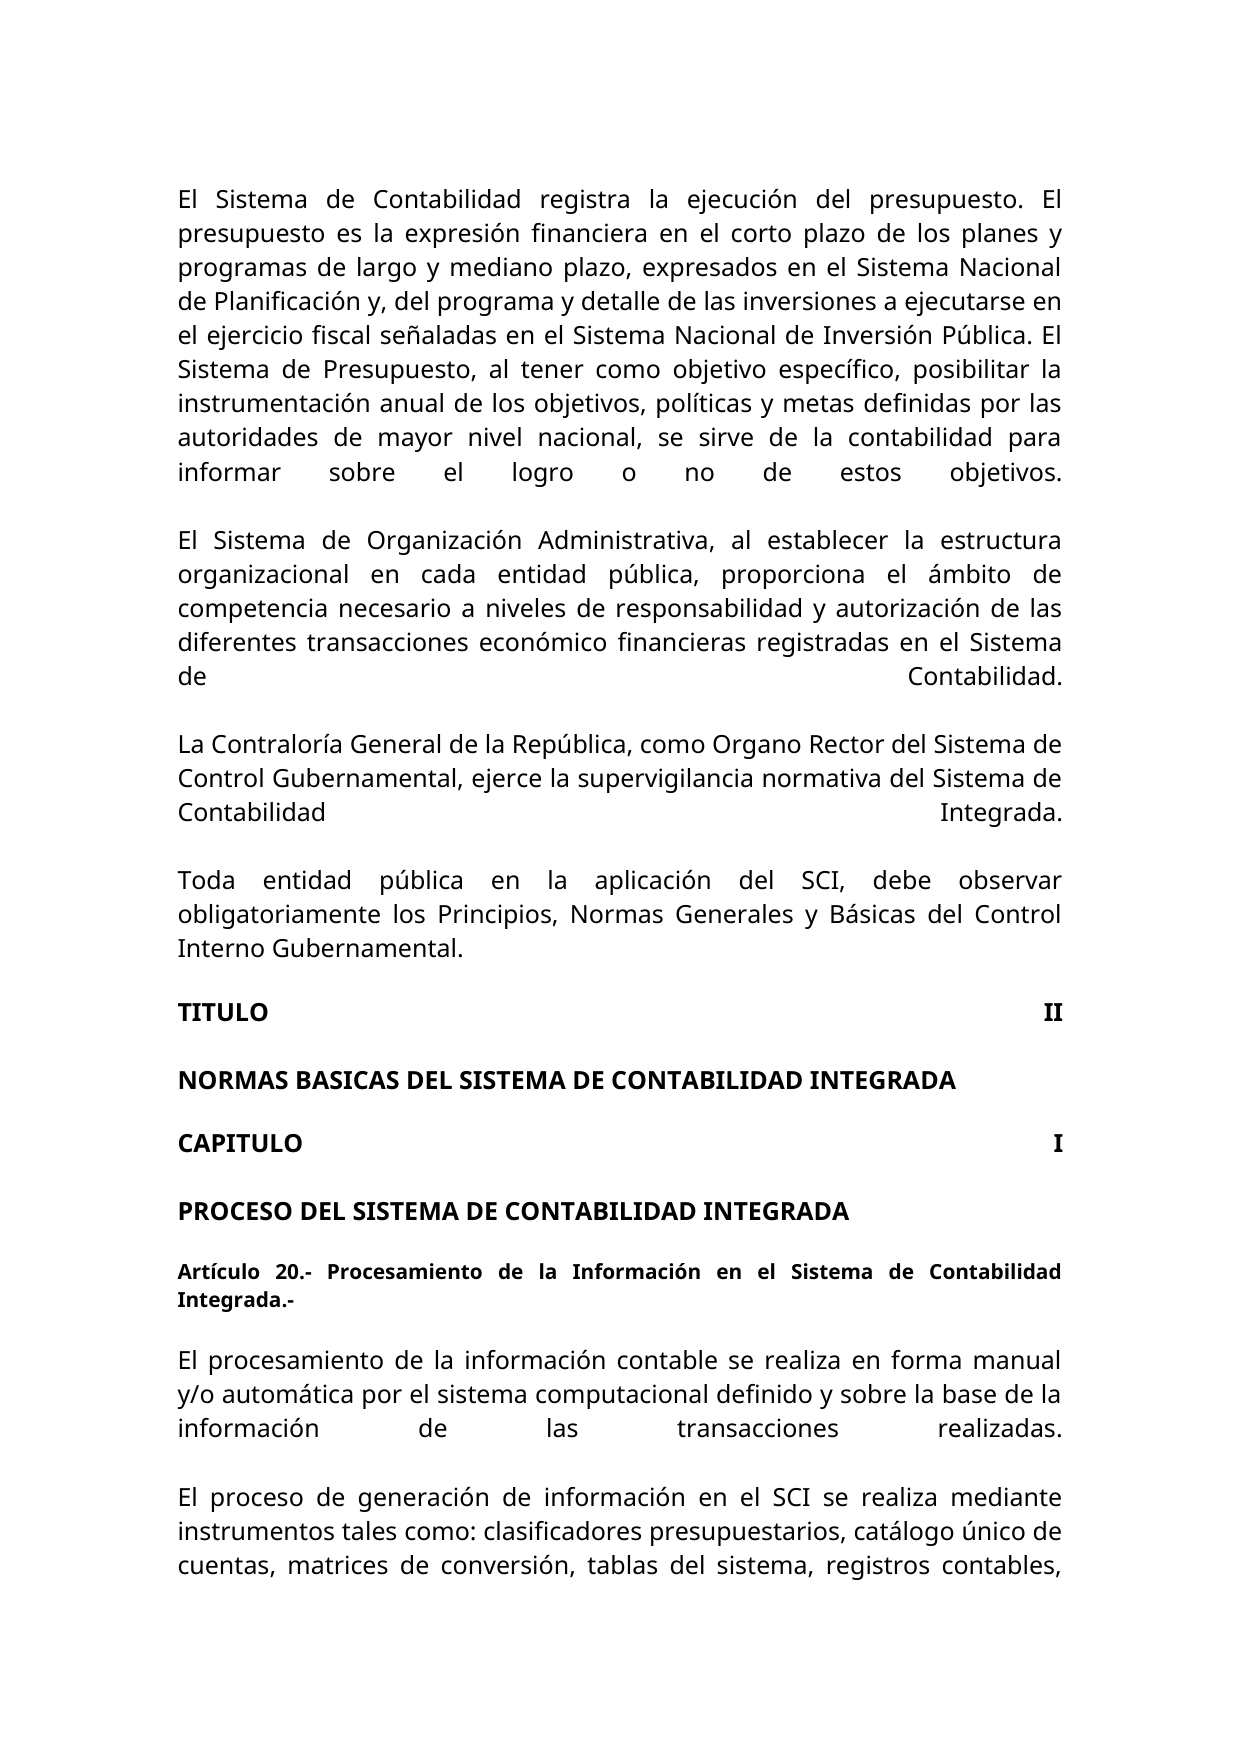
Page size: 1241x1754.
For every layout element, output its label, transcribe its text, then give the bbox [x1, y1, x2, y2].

text TITULO II NORMAS BASICAS DEL SISTEMA DE CONTABILIDAD INTEGRADA [177, 994, 1063, 1096]
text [177, 1343, 1063, 1581]
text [177, 148, 1063, 965]
text Artículo 20.- Procesamiento de la Información en el Sistema de Contabilidad Integrada.- [177, 1257, 1063, 1314]
text CAPITULO I PROCESO DEL SISTEMA DE CONTABILIDAD INTEGRADA [177, 1126, 1063, 1228]
